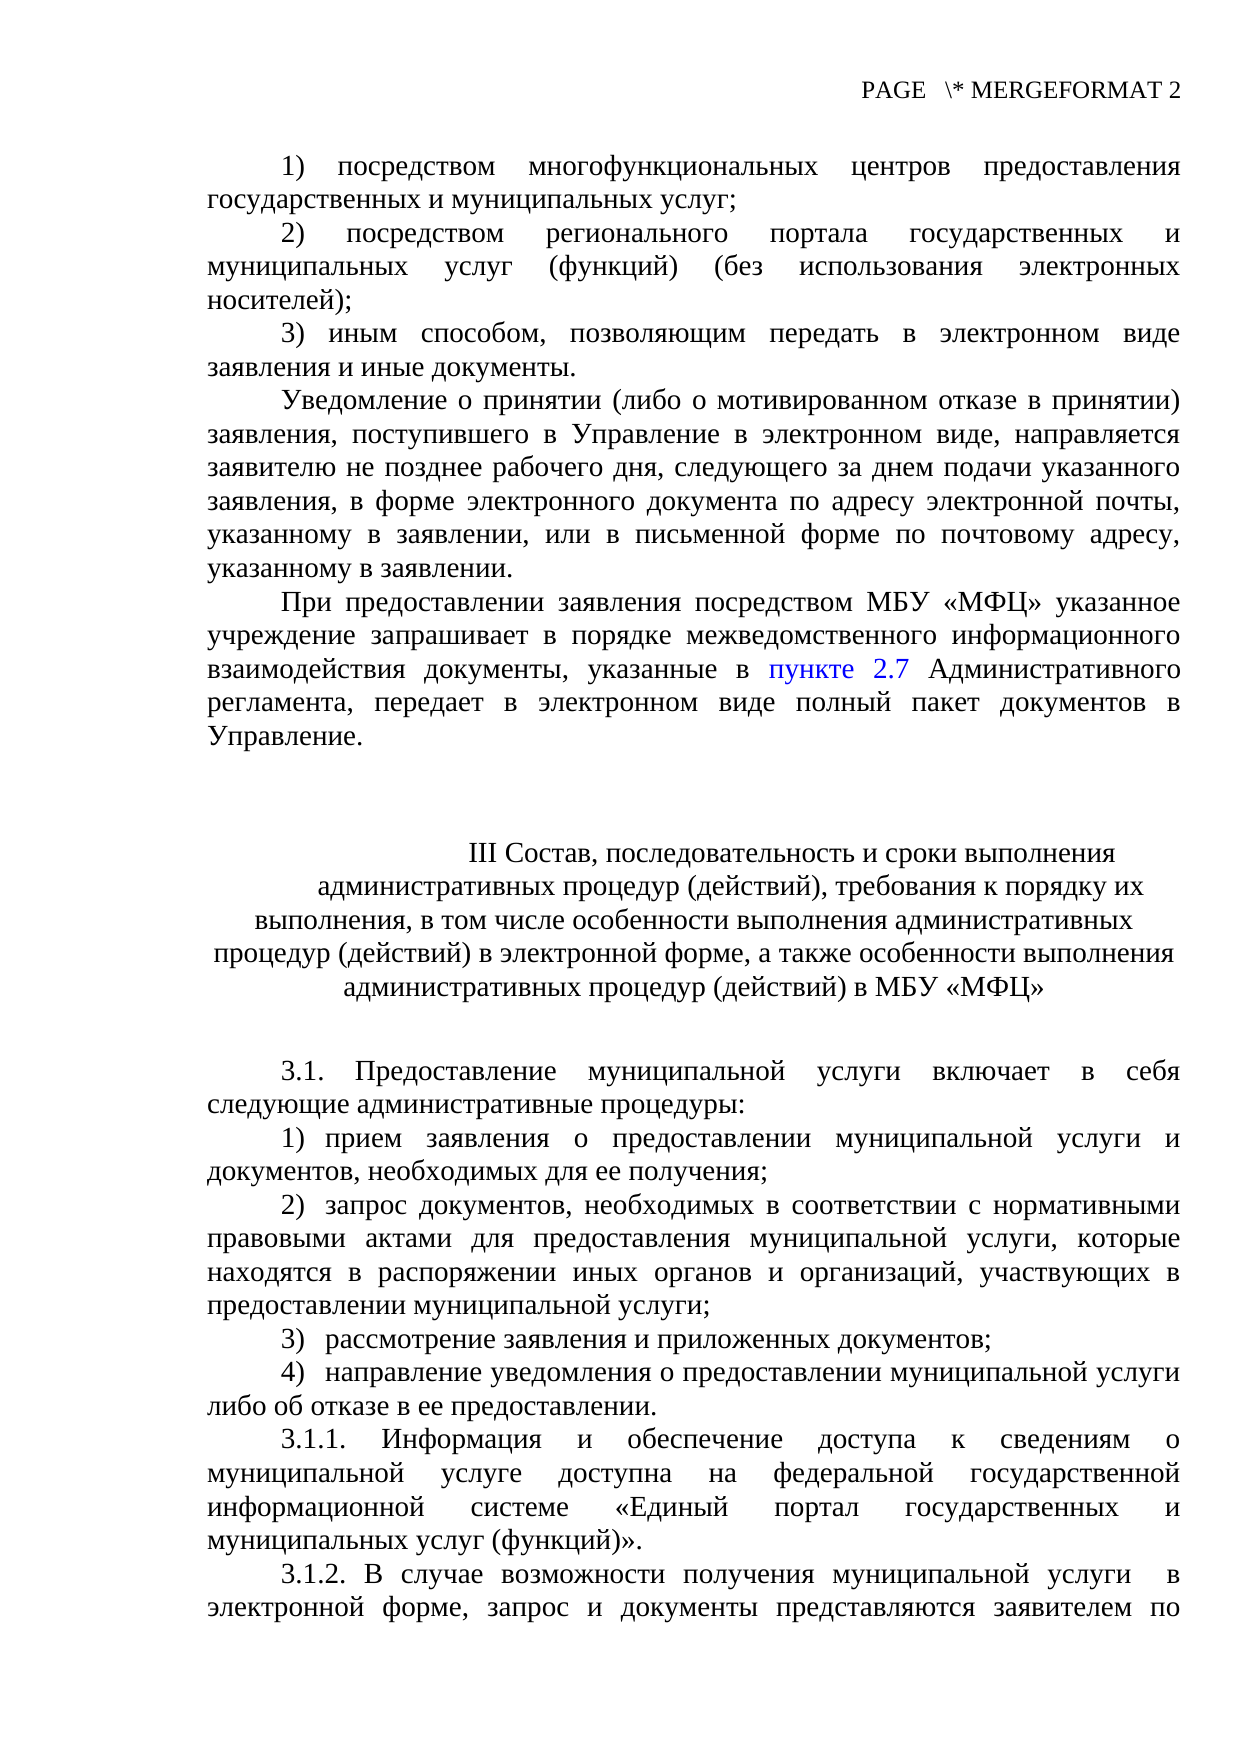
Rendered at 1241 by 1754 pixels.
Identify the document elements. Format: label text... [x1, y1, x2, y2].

text 3) иным способом, позволяющим передать в электронном виде заявления и иные документы. [207, 315, 1181, 382]
text Уведомление о принятии (либо о мотивированном отказе в принятии) заявления, поступившего в Управление в электронном виде, направляется заявителю не позднее рабочего дня, следующего за днем подачи указанного заявления, в форме электронного документа по адресу электронной почты, указанному в заявлении, или в письменной форме по почтовому адресу, указанному в заявлении. [207, 382, 1181, 584]
list рассмотрение заявления и приложенных документов; [207, 1321, 1181, 1354]
text административных процедур (действий), требования к порядку их выполнения, в том числе особенности выполнения административных процедур (действий) в электронной форме, а также особенности выполнения административных процедур (действий) в МБУ «МФЦ» [207, 868, 1181, 1003]
text При предоставлении заявления посредством МБУ «МФЦ» указанное учреждение запрашивает в порядке межведомственного информационного взаимодействия документы, указанные в пункте 2.7 Административного регламента, передает в электронном виде полный пакет документов в Управление. [207, 584, 1181, 751]
list Предоставление муниципальной услуги включает в себя следующие административные процедуры: [207, 1053, 1181, 1120]
text 1) посредством многофункциональных центров предоставления государственных и муниципальных услуг; [207, 148, 1181, 215]
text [207, 1556, 1181, 1623]
text 3.1.1. Информация и обеспечение доступа к сведениям о муниципальной услуге доступна на федеральной государственной информационной системе «Единый портал государственных и муниципальных услуг (функций)». [207, 1422, 1181, 1556]
list прием заявления о предоставлении муниципальной услуги и документов, необходимых для ее получения; [207, 1120, 1181, 1187]
list направление уведомления о предоставлении муниципальной услуги либо об отказе в ее предоставлении. [207, 1354, 1181, 1422]
text III Состав, последовательность и сроки выполнения [468, 835, 1181, 868]
list запрос документов, необходимых в соответствии с нормативными правовыми актами для предоставления муниципальной услуги, которые находятся в распоряжении иных органов и организаций, участвующих в предоставлении муниципальной услуги; [207, 1187, 1181, 1321]
text 2) посредством регионального портала государственных и муниципальных услуг (функций) (без использования электронных носителей); [207, 215, 1181, 315]
